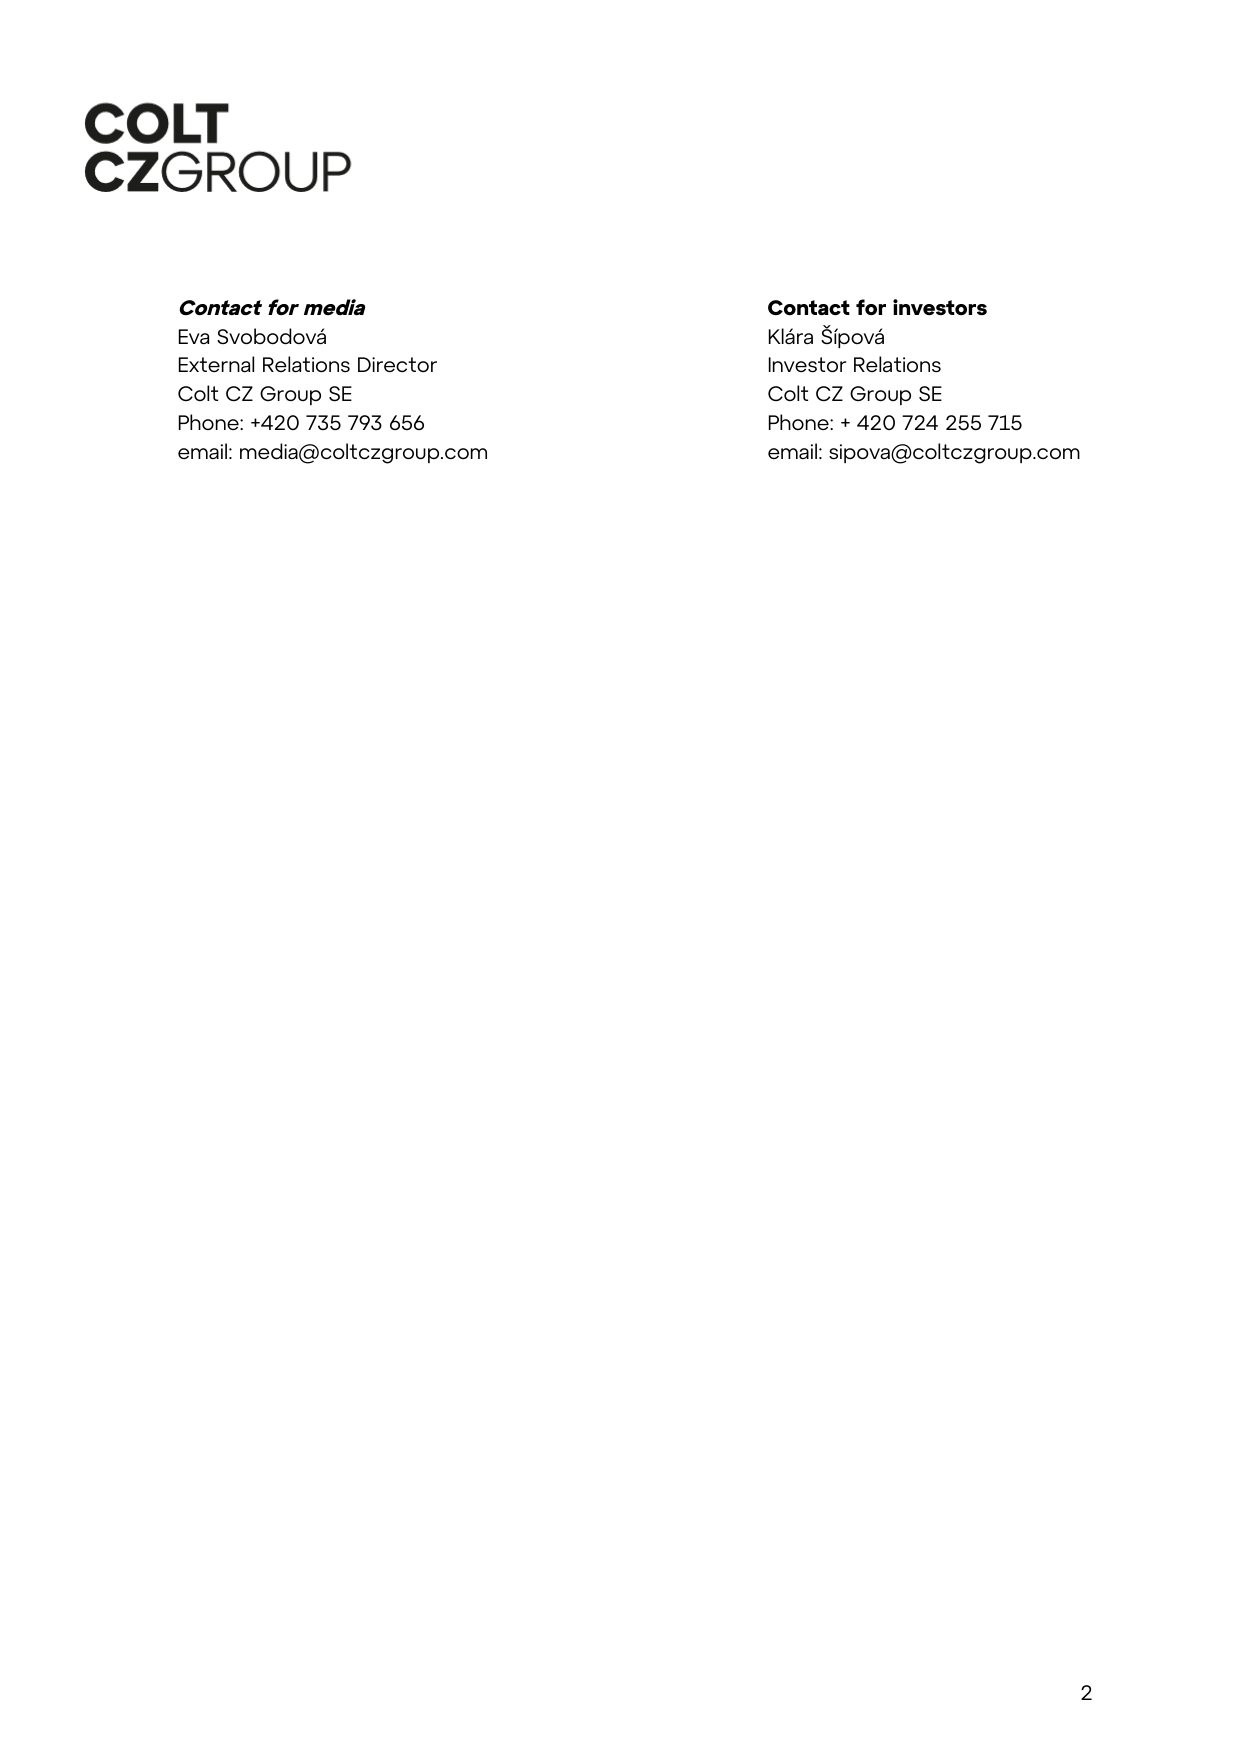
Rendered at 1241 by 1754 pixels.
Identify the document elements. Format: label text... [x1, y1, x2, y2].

picture [14, 14, 1220, 192]
text Phone: +420 735 793 656 Phone: + 420 724 255 715 [177, 409, 1093, 434]
text Eva Svobodová Klára Šípová [177, 323, 1093, 348]
text email: media@coltczgroup.com email: sipova@coltczgroup.com [177, 438, 1093, 463]
text Colt CZ Group SE Colt CZ Group SE [177, 381, 1093, 406]
text External Relations Director Investor Relations [177, 352, 1093, 377]
text Contact for media Contact for investors [177, 294, 1093, 319]
